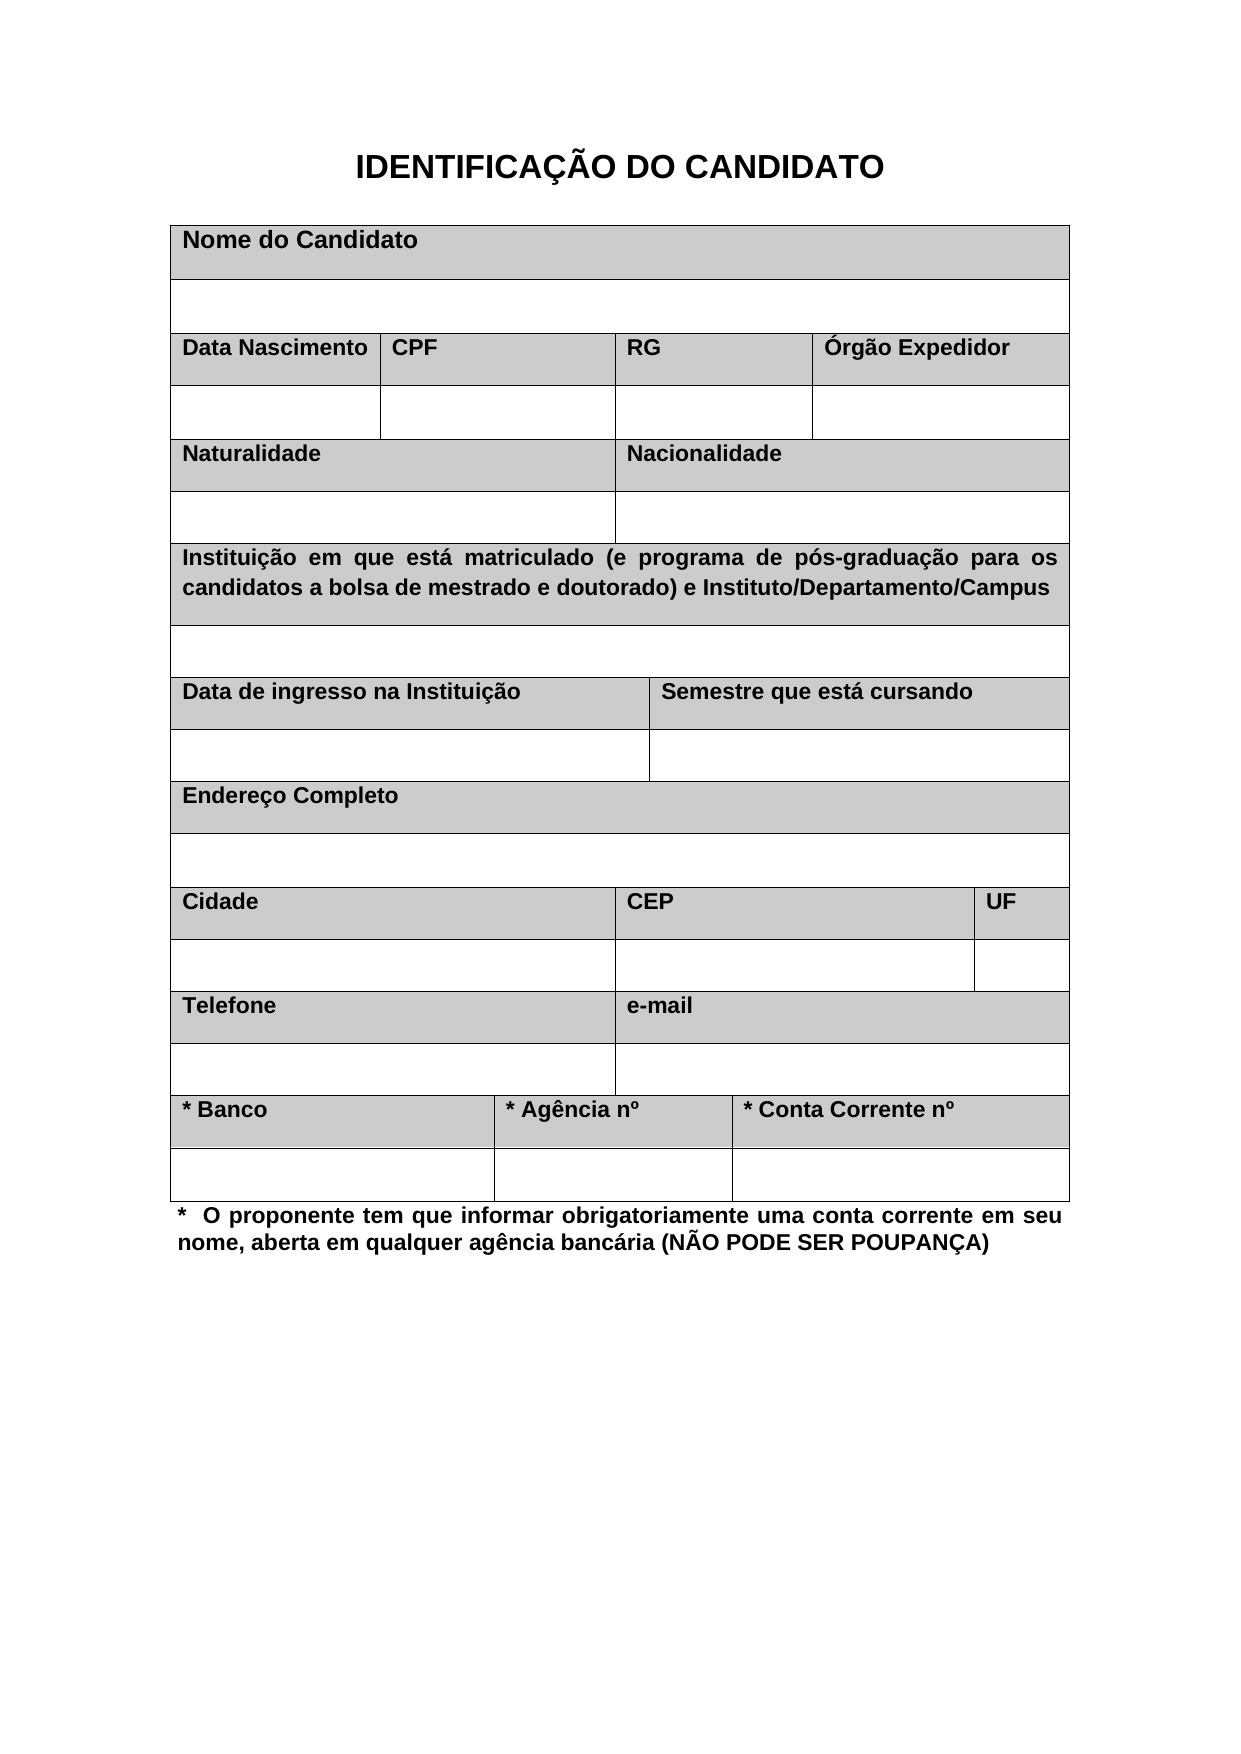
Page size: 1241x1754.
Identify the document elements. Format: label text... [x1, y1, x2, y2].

table_cell Data de ingresso na Instituição [171, 678, 649, 729]
table_cell [650, 730, 1069, 781]
table_cell [616, 386, 812, 438]
table_cell Órgão Expedidor [813, 334, 1069, 385]
table_cell Semestre que está cursando [650, 678, 1069, 729]
table_cell [171, 492, 615, 543]
table_cell [813, 386, 1069, 438]
table_cell Naturalidade [171, 440, 615, 491]
table_cell [171, 940, 615, 991]
table_cell * Agência nº [495, 1096, 732, 1147]
text * O proponente tem que informar obrigatoriamente uma conta corrente em seu nome, aberta em qualquer agência bancária (NÃO PODE SER POUPANÇA) [177, 1202, 1063, 1255]
table_cell [733, 1149, 1069, 1201]
table_cell CPF [381, 334, 615, 385]
table_cell [171, 386, 380, 438]
table_cell [171, 1044, 615, 1095]
table_cell * Banco [171, 1096, 494, 1147]
table_cell [616, 940, 974, 991]
table_cell [616, 492, 1069, 543]
table_cell [171, 280, 1069, 333]
table_cell [975, 940, 1069, 991]
table_cell RG [616, 334, 812, 385]
table_cell Instituição em que está matriculado (e programa de pós-graduação para os candidatos a bolsa de mestrado e doutorado) e Instituto/Departamento/Campus [171, 544, 1069, 625]
table_cell Nacionalidade [616, 440, 1069, 491]
table_cell [616, 1044, 1069, 1095]
table_cell CEP [616, 888, 974, 939]
table_cell [171, 626, 1069, 677]
table_cell Endereço Completo [171, 782, 1069, 833]
table_cell * Conta Corrente nº [733, 1096, 1069, 1147]
table_cell [495, 1149, 732, 1201]
table_cell UF [975, 888, 1069, 939]
table_cell Data Nascimento [171, 334, 380, 385]
table_cell Cidade [171, 888, 615, 939]
table_cell [171, 834, 1069, 887]
text IDENTIFICAÇÃO DO CANDIDATO [177, 148, 1063, 186]
table_cell [171, 730, 649, 781]
table_header Nome do Candidato [171, 226, 1069, 279]
table_cell [171, 1149, 494, 1201]
table_cell e-mail [616, 992, 1069, 1043]
table_cell [381, 386, 615, 438]
table_cell Telefone [171, 992, 615, 1043]
